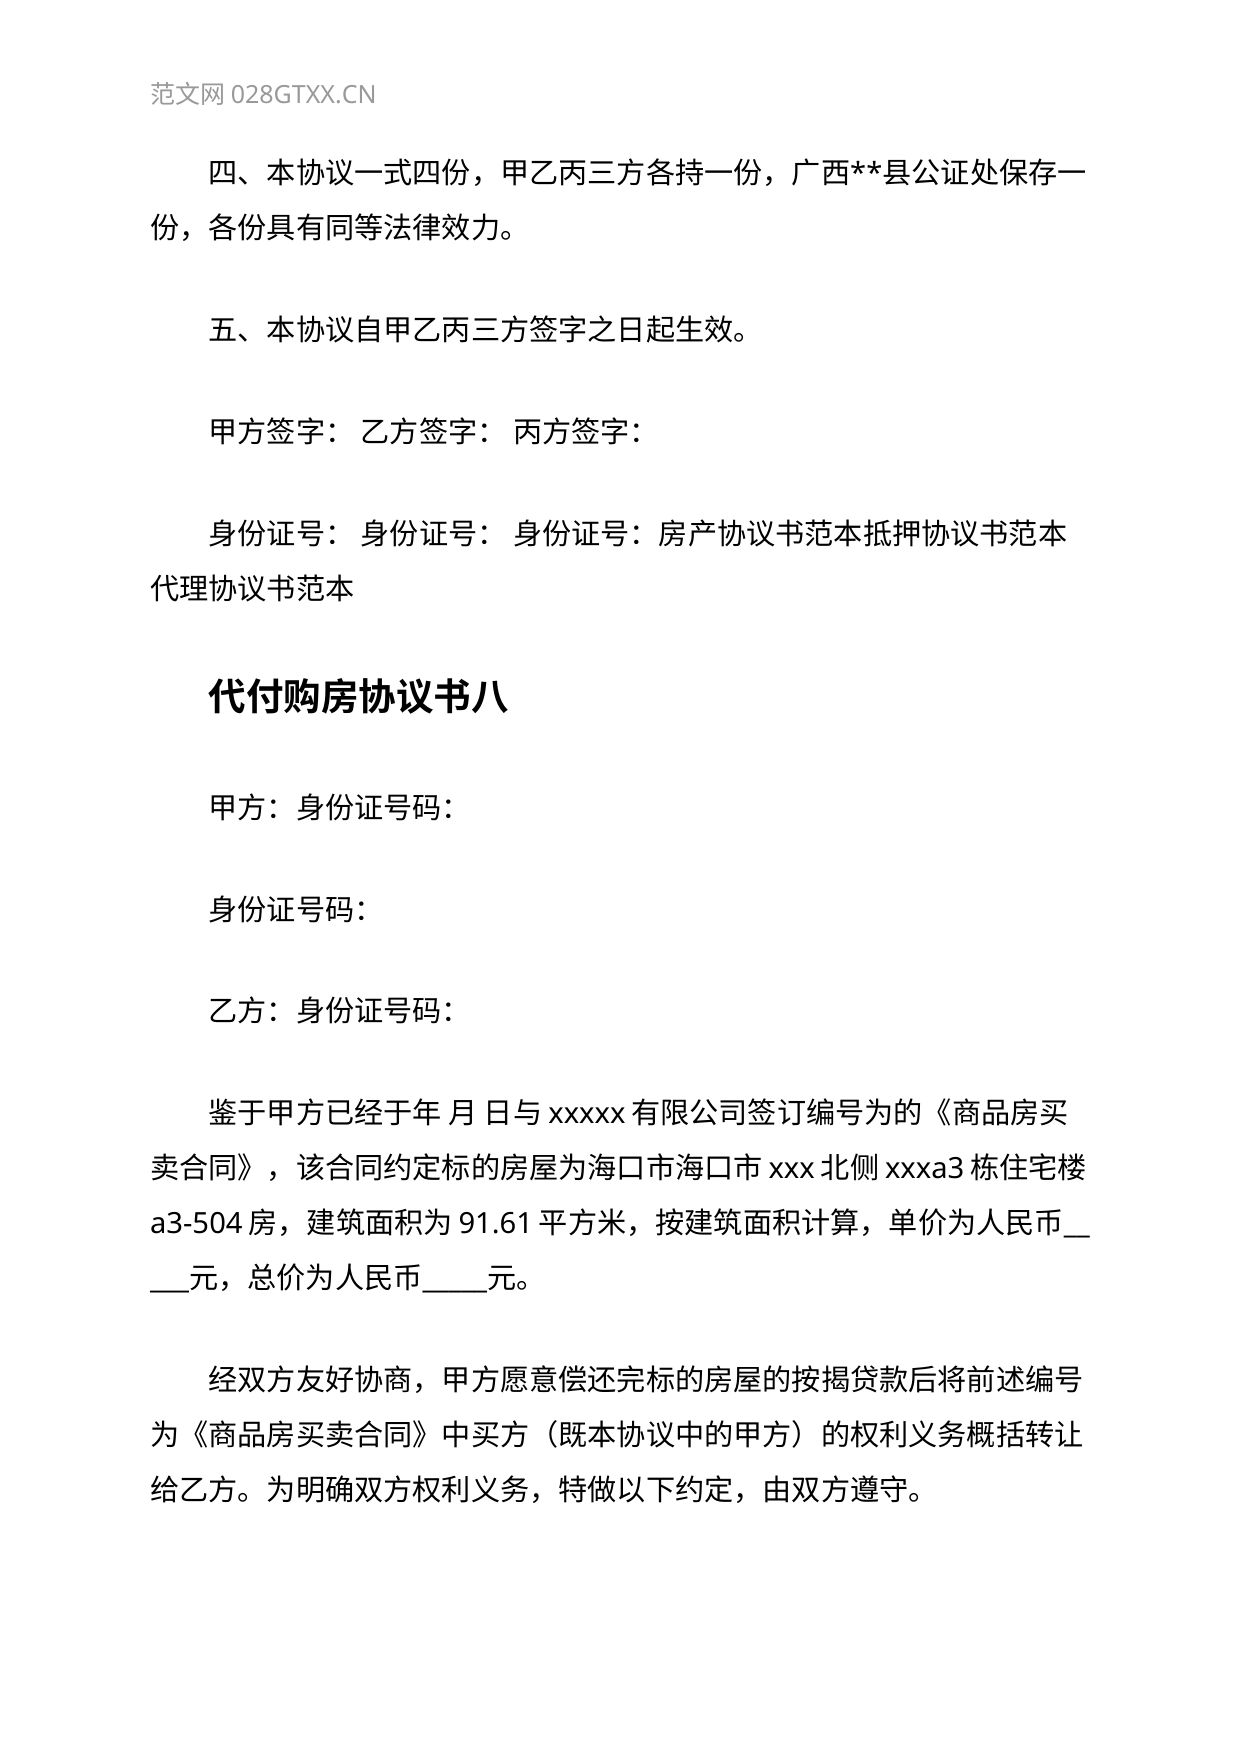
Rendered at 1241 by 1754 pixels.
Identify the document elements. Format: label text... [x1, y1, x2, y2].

text 身份证号： 身份证号： 身份证号：房产协议书范本抵押协议书范本代理协议书范本 [150, 510, 1090, 607]
text 甲方签字： 乙方签字： 丙方签字： [150, 408, 1090, 451]
text 甲方：身份证号码： [150, 784, 1090, 827]
text 四、本协议一式四份，甲乙丙三方各持一份，广西**县公证处保存一份，各份具有同等法律效力。 [150, 150, 1090, 247]
text 五、本协议自甲乙丙三方签字之日起生效。 [150, 307, 1090, 349]
text 乙方：身份证号码： [150, 988, 1090, 1030]
text 代付购房协议书八 [150, 667, 1090, 721]
text 身份证号码： [150, 886, 1090, 928]
text 经双方友好协商，甲方愿意偿还完标的房屋的按揭贷款后将前述编号为《商品房买卖合同》中买方（既本协议中的甲方）的权利义务概括转让给乙方。为明确双方权利义务，特做以下约定，由双方遵守。 [150, 1357, 1090, 1509]
text 鉴于甲方已经于年 月 日与xxxxx有限公司签订编号为的《商品房买卖合同》，该合同约定标的房屋为海口市海口市xxx北侧xxxa3栋住宅楼a3-504房，建筑面积为91.61平方米，按建筑面积计算，单价为人民币_____元，总价为人民币_____元。 [150, 1090, 1090, 1297]
